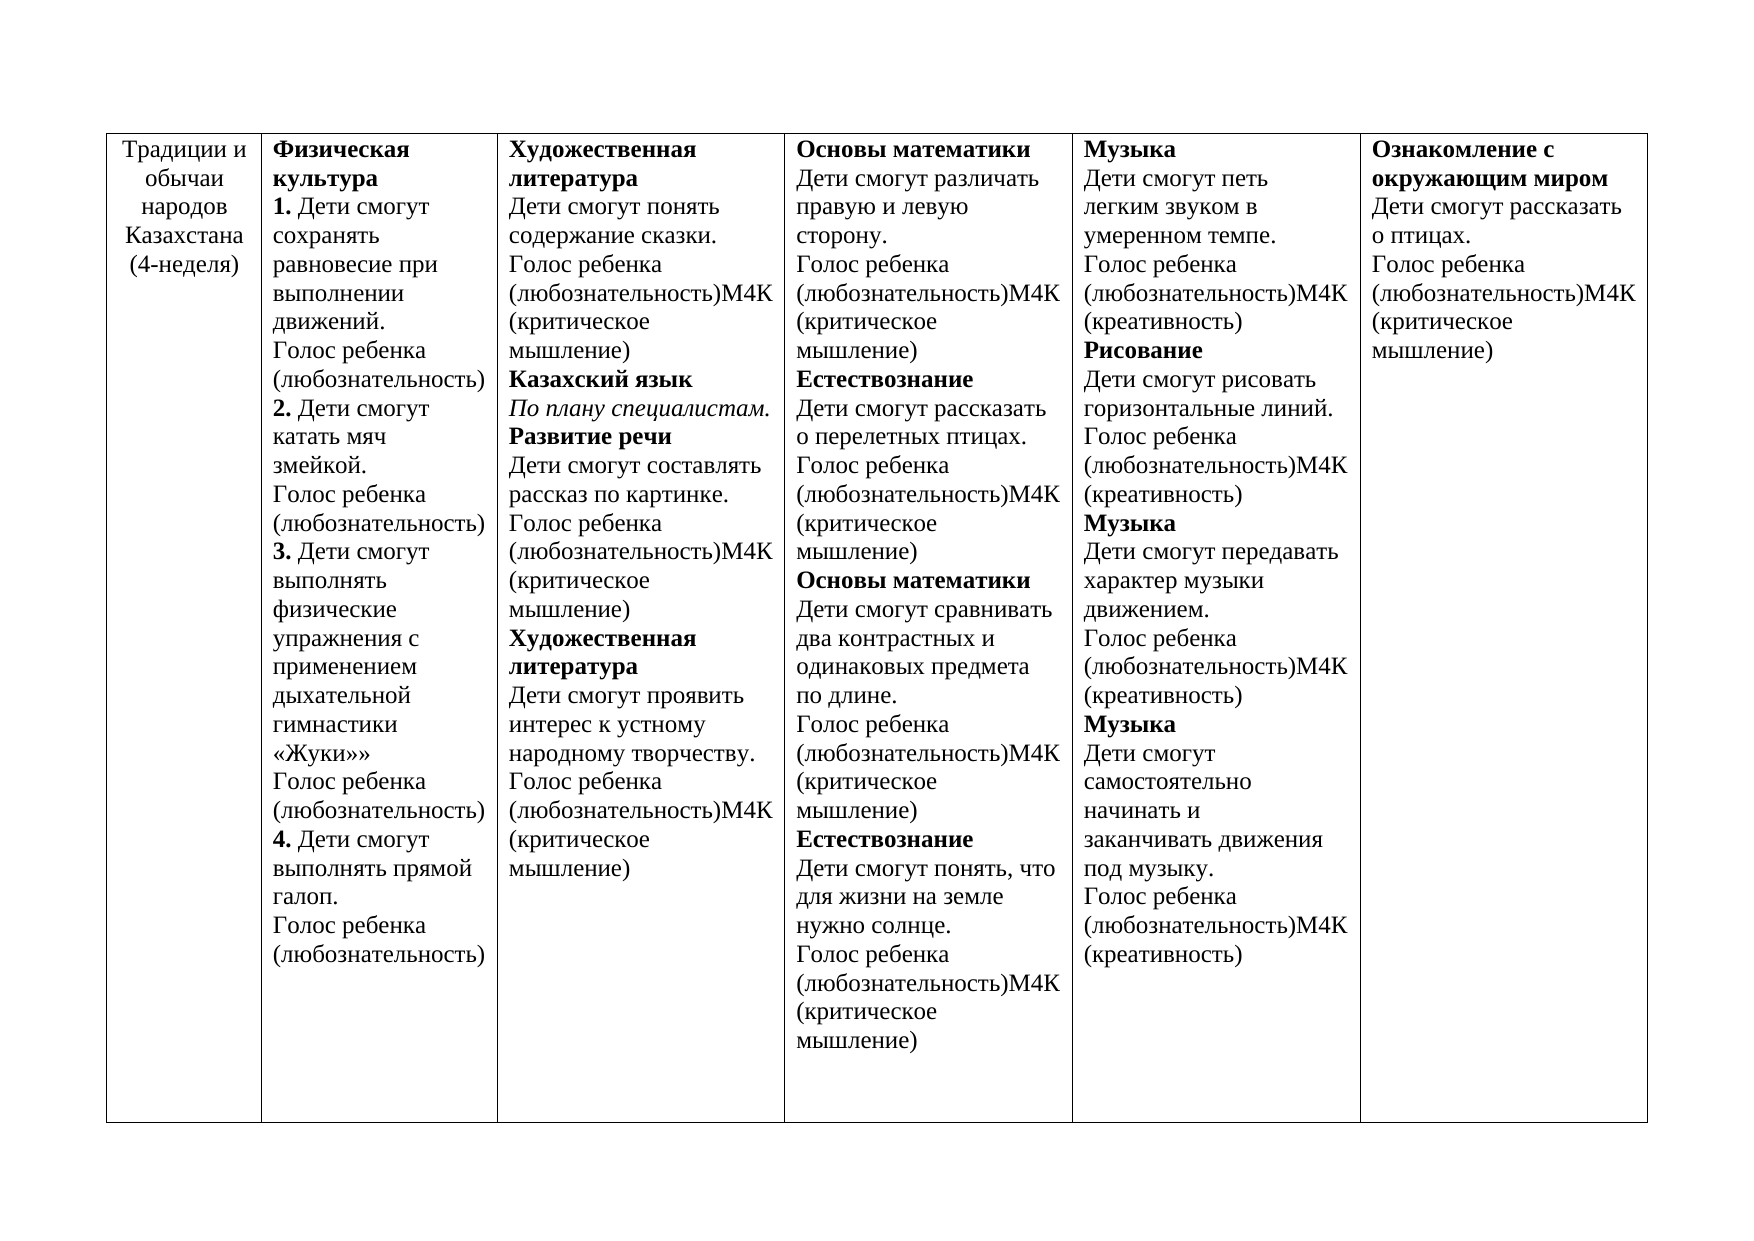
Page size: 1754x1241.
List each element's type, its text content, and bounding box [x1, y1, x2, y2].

table_cell Художественная литература Дети смогут понять содержание сказки. Голос ребенка (любознательность)М4К (критическое мышление) Казахский язык По плану специалистам. Развитие речи Дети смогут составлять рассказ по картинке. Голос ребенка (любознательность)М4К (критическое мышление) Художественная литература Дети смогут проявить интерес к устному народному творчеству. Голос ребенка (любознательность)М4К (критическое мышление) [498, 134, 784, 1122]
table_cell Ознакомление с окружающим миром Дети смогут рассказать о птицах. Голос ребенка (любознательность)М4К (критическое мышление) [1361, 134, 1647, 1122]
table_cell Музыка Дети смогут петь легким звуком в умеренном темпе. Голос ребенка (любознательность)М4К (креативность) Рисование Дети смогут рисовать горизонтальные линий. Голос ребенка (любознательность)М4К (креативность) Музыка Дети смогут передавать характер музыки движением. Голос ребенка (любознательность)М4К (креативность) Музыка Дети смогут самостоятельно начинать и заканчивать движения под музыку. Голос ребенка (любознательность)М4К (креативность) [1073, 134, 1360, 1122]
table_cell Основы математики Дети смогут различать правую и левую сторону. Голос ребенка (любознательность)М4К (критическое мышление) Естествознание Дети смогут рассказать о перелетных птицах. Голос ребенка (любознательность)М4К (критическое мышление) Основы математики Дети смогут сравнивать два контрастных и одинаковых предмета по длине. Голос ребенка (любознательность)М4К (критическое мышление) Естествознание Дети смогут понять, что для жизни на земле нужно солнце. Голос ребенка (любознательность)М4К (критическое мышление) [785, 134, 1072, 1122]
table_cell Физическая культура 1. Дети смогут сохранять равновесие при выполнении движений. Голос ребенка (любознательность) 2. Дети смогут катать мяч змейкой. Голос ребенка (любознательность) 3. Дети смогут выполнять физические упражнения с применением дыхательной гимнастики «Жуки»» Голос ребенка (любознательность) 4. Дети смогут выполнять прямой галоп. Голос ребенка (любознательность) [262, 134, 497, 1122]
table_cell Традиции и обычаи народов Казахстана (4-неделя) [107, 134, 261, 1122]
